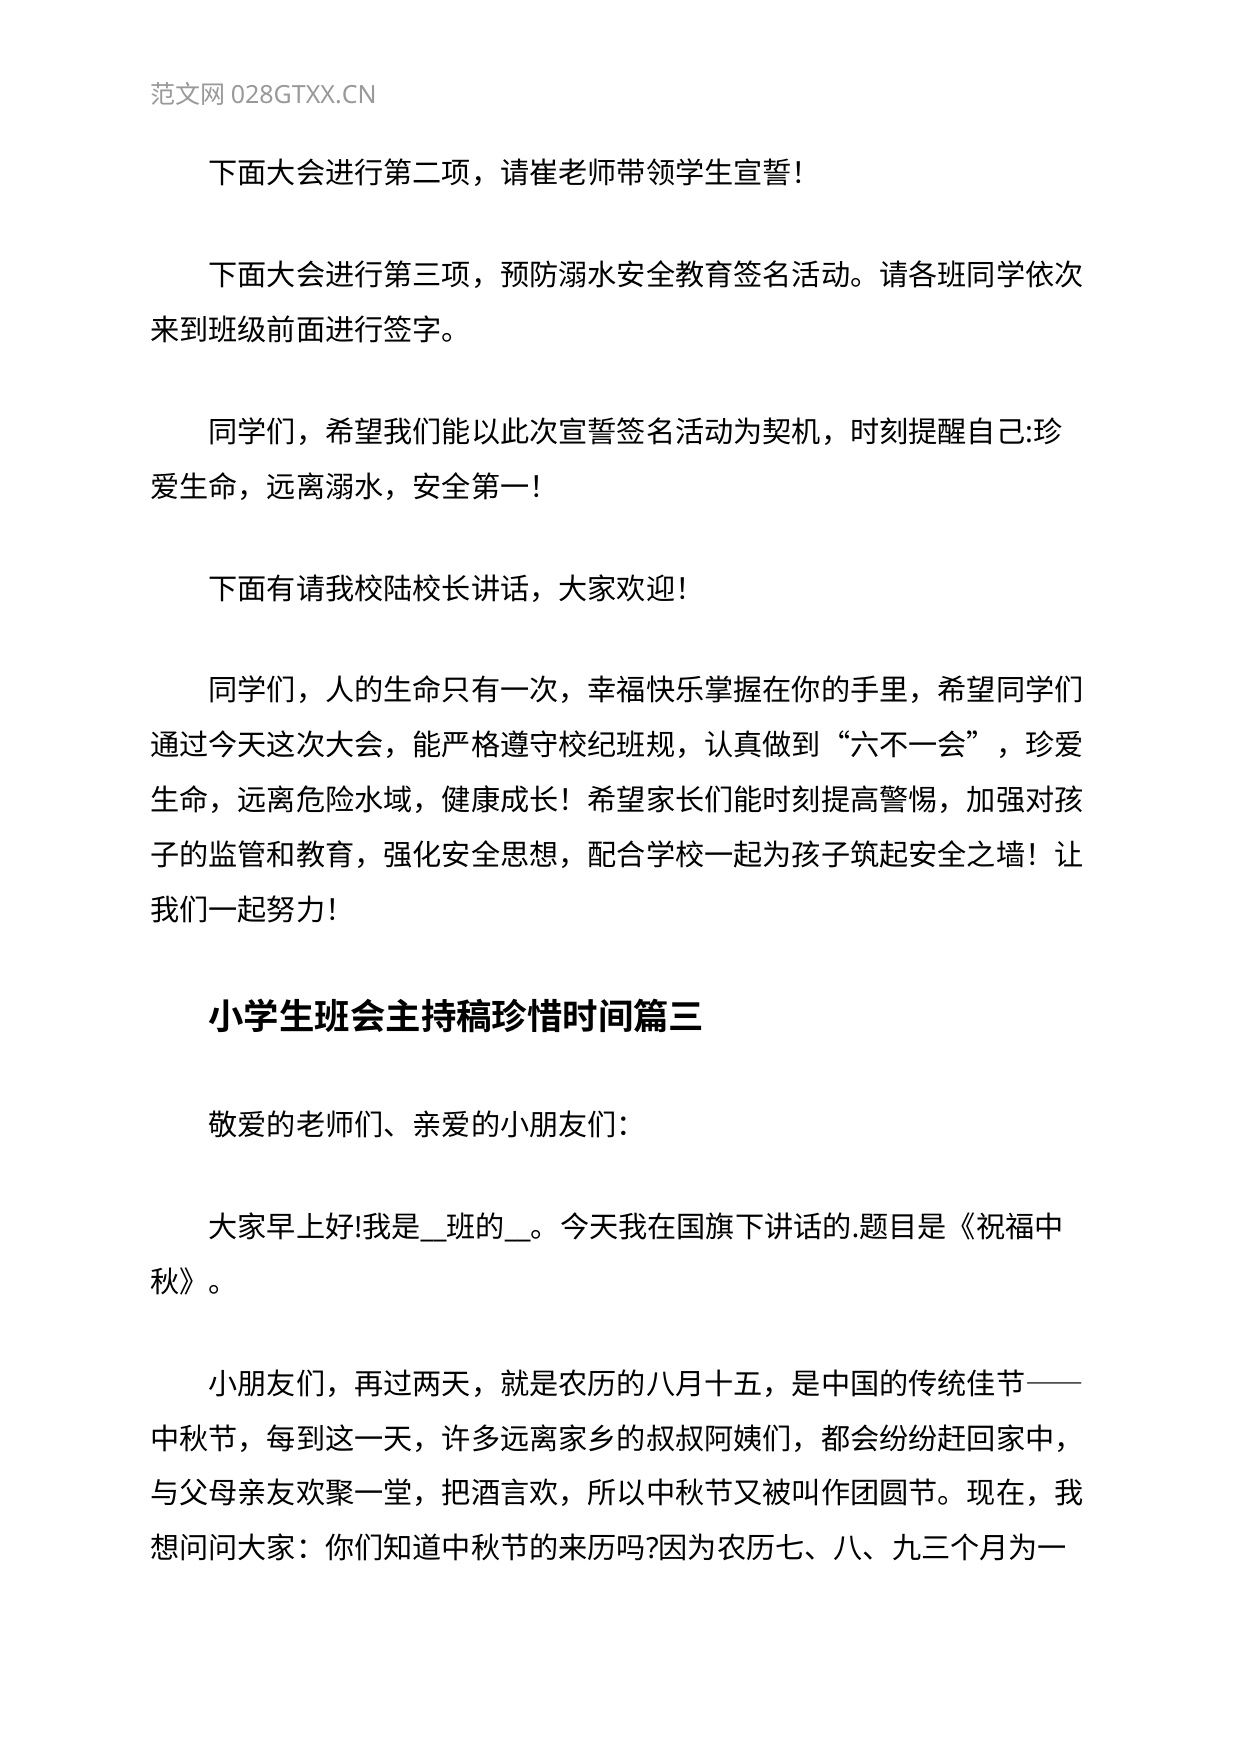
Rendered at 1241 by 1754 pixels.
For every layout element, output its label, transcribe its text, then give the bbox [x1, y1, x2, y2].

text 大家早上好!我是__班的__。今天我在国旗下讲话的.题目是《祝福中秋》。 [150, 1203, 1090, 1301]
text 下面大会进行第二项，请崔老师带领学生宣誓！ [150, 150, 1090, 192]
text 同学们，人的生命只有一次，幸福快乐掌握在你的手里，希望同学们通过今天这次大会，能严格遵守校纪班规，认真做到“六不一会”，珍爱生命，远离危险水域，健康成长！希望家长们能时刻提高警惕，加强对孩子的监管和教育，强化安全思想，配合学校一起为孩子筑起安全之墙！让我们一起努力！ [150, 667, 1090, 929]
text 下面有请我校陆校长讲话，大家欢迎！ [150, 565, 1090, 607]
text 敬爱的老师们、亲爱的小朋友们： [150, 1102, 1090, 1144]
text 同学们，希望我们能以此次宣誓签名活动为契机，时刻提醒自己:珍爱生命，远离溺水，安全第一！ [150, 408, 1090, 506]
text 下面大会进行第三项，预防溺水安全教育签名活动。请各班同学依次来到班级前面进行签字。 [150, 252, 1090, 349]
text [150, 1360, 1090, 1567]
text 小学生班会主持稿珍惜时间篇三 [150, 988, 1090, 1039]
